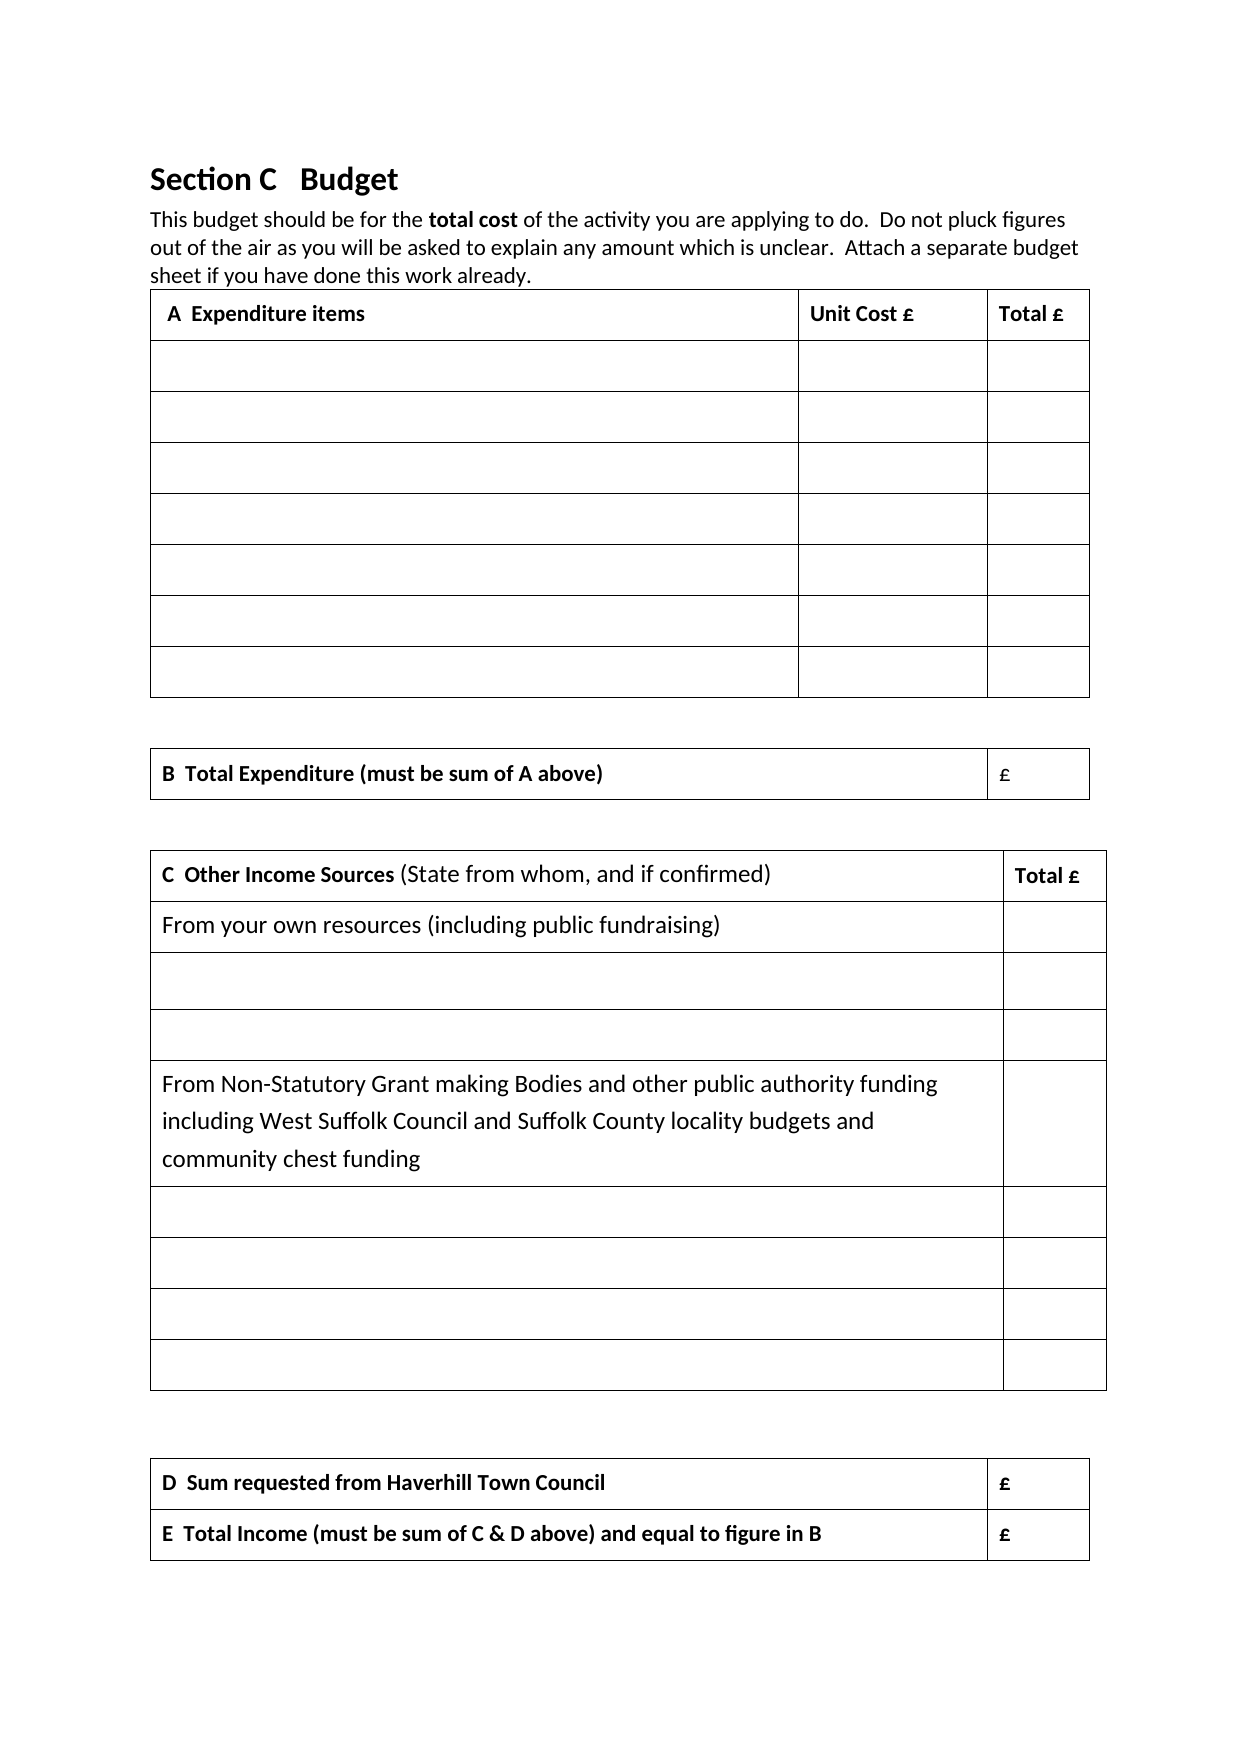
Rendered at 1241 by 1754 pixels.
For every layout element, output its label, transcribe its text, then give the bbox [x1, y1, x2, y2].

table_cell [151, 1289, 1003, 1339]
table_cell From Non-Statutory Grant making Bodies and other public authority funding including West Suffolk Council and Suffolk County locality budgets and community chest funding [151, 1061, 1003, 1186]
table_cell [1004, 1238, 1106, 1288]
table_cell [151, 1187, 1003, 1237]
table_cell [799, 596, 987, 646]
table_header £ [988, 749, 1089, 799]
table_cell [1004, 953, 1106, 1009]
table_cell [151, 494, 798, 544]
subtitle Yes No Section C Budget [150, 158, 1090, 199]
table_header C Other Income Sources (State from whom, and if confirmed) [151, 851, 1003, 901]
table_header £ [988, 1459, 1089, 1508]
table_cell [151, 545, 798, 595]
table_cell [151, 341, 798, 391]
table_header D Sum requested from Haverhill Town Council [151, 1459, 987, 1508]
table_cell From your own resources (including public fundraising) [151, 902, 1003, 952]
table_cell [988, 341, 1089, 391]
table_cell [988, 596, 1089, 646]
text This budget should be for the total cost of the activity you are applying to do. Do not pluck figures out of the air as you will be asked to explain any amount which is unclear. Attach a separate budget sheet if you have done this work already. [150, 205, 1090, 289]
table_cell [1004, 1289, 1106, 1339]
table_header B Total Expenditure (must be sum of A above) [151, 749, 987, 799]
table_header A Expenditure items [151, 290, 798, 340]
table_cell [1004, 1010, 1106, 1060]
table_cell [1004, 902, 1106, 952]
table_cell [988, 647, 1089, 697]
table_cell [799, 341, 987, 391]
table_cell [988, 392, 1089, 442]
table_cell [799, 545, 987, 595]
table_cell [151, 953, 1003, 1009]
table_cell [988, 494, 1089, 544]
table_cell [988, 443, 1089, 493]
table_cell [799, 392, 987, 442]
table_header Total £ [1004, 851, 1106, 901]
table_cell [1004, 1340, 1106, 1390]
table_cell [1004, 1187, 1106, 1237]
table_cell [151, 596, 798, 646]
table_cell [151, 1340, 1003, 1390]
table_cell [151, 647, 798, 697]
table_cell £ [988, 1510, 1089, 1559]
table_cell [151, 392, 798, 442]
table_header Total £ [988, 290, 1089, 340]
table_cell [151, 443, 798, 493]
table_cell [1004, 1061, 1106, 1186]
table_cell [151, 1010, 1003, 1060]
table_cell [151, 1238, 1003, 1288]
table_cell E Total Income (must be sum of C & D above) and equal to figure in B [151, 1510, 987, 1559]
table_cell [799, 494, 987, 544]
table_header Unit Cost £ [799, 290, 987, 340]
table_cell [988, 545, 1089, 595]
table_cell [799, 647, 987, 697]
table_cell [799, 443, 987, 493]
